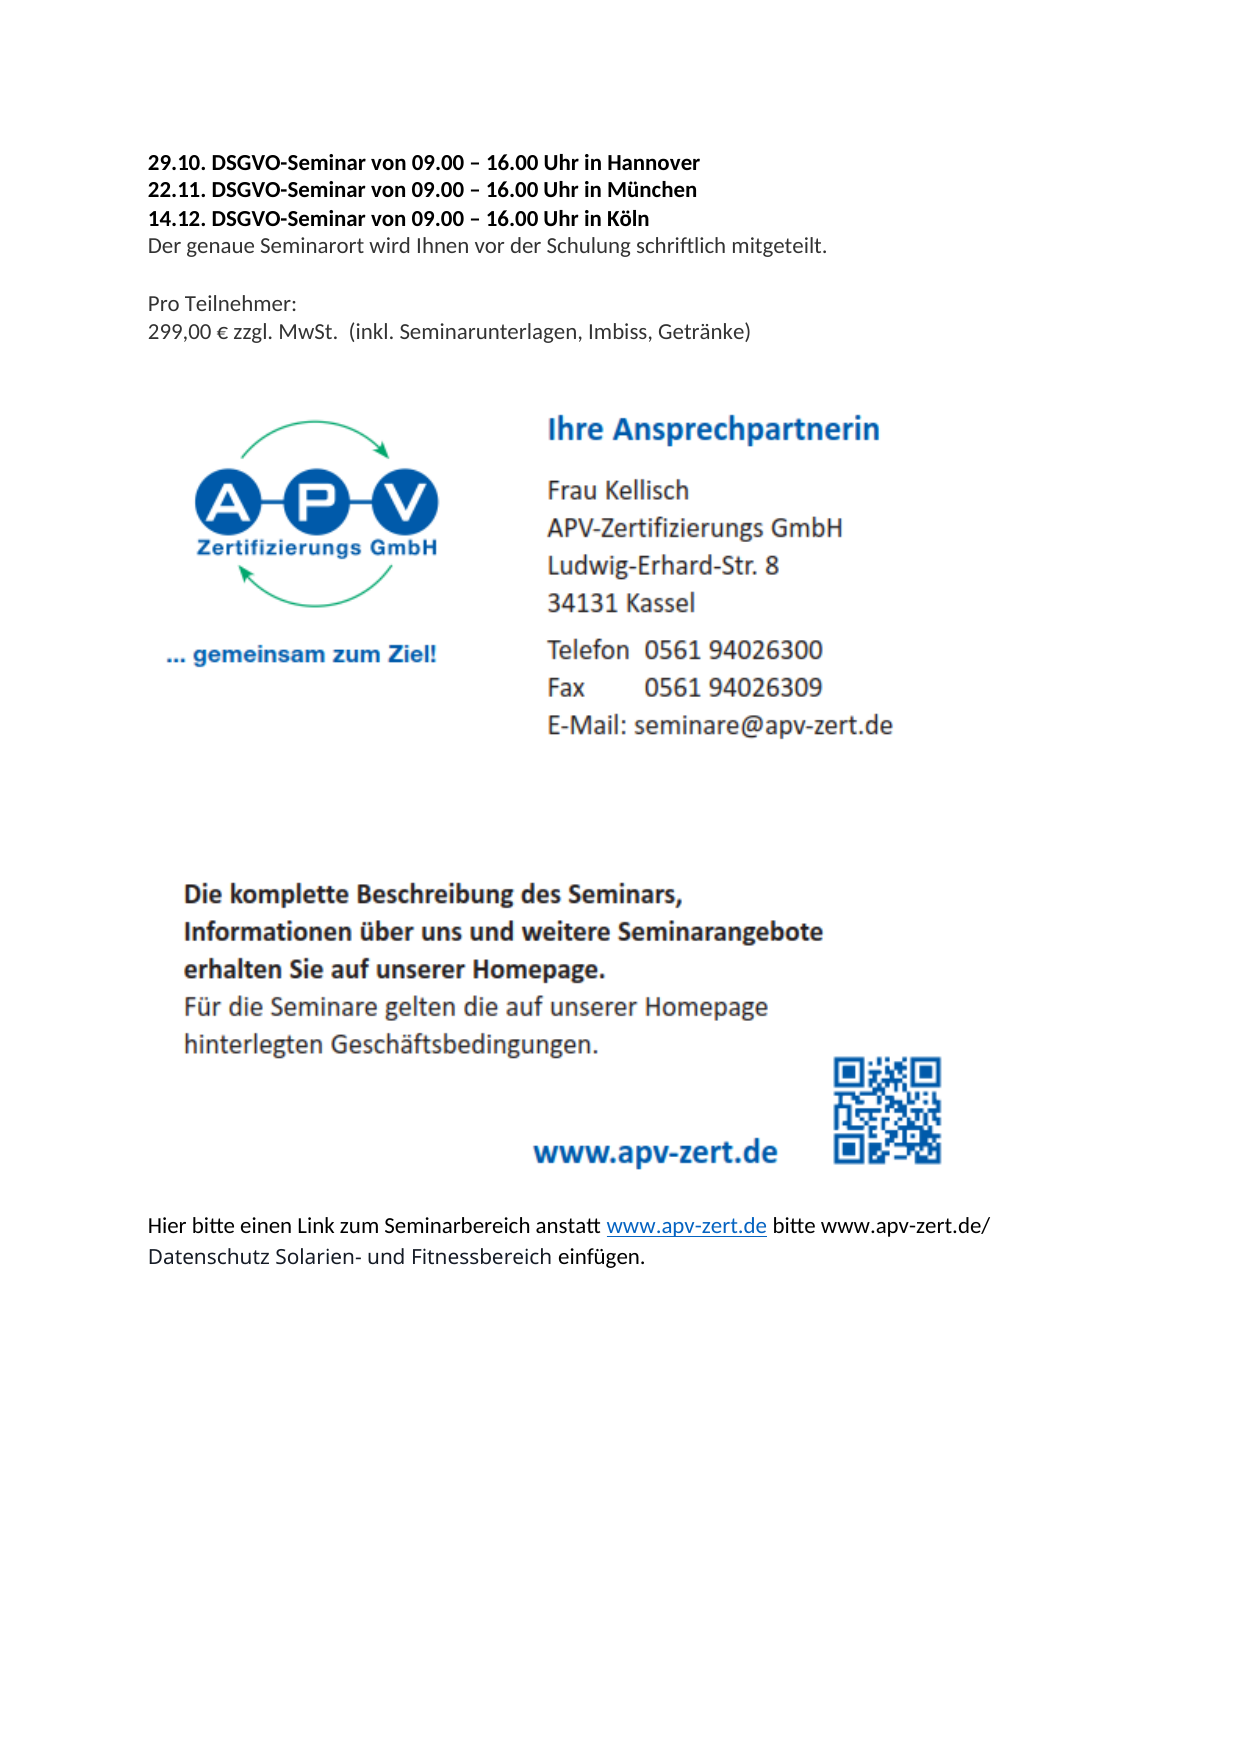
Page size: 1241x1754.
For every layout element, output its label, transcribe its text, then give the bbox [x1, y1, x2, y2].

picture [147, 374, 976, 1193]
text 22.11. DSGVO-Seminar von 09.00 – 16.00 Uhr in München 14.12. DSGVO-Seminar von 09.00 – 16.00 Uhr in Köln Der genaue Seminarort wird Ihnen vor der Schulung schriftlich mitgeteilt. [148, 176, 1093, 260]
text Pro Teilnehmer: 299,00 € zzgl. MwSt. (inkl. Seminarunterlagen, Imbiss, Getränke) [148, 289, 1093, 345]
text 29.10. DSGVO-Seminar von 09.00 – 16.00 Uhr in Hannover [148, 148, 1093, 176]
text Hier bitte einen Link zum Seminarbereich anstatt www.apv-zert.de bitte www.apv-zert.de/ Datenschutz Solarien- und Fitnessbereich einfügen. [148, 1212, 1093, 1270]
